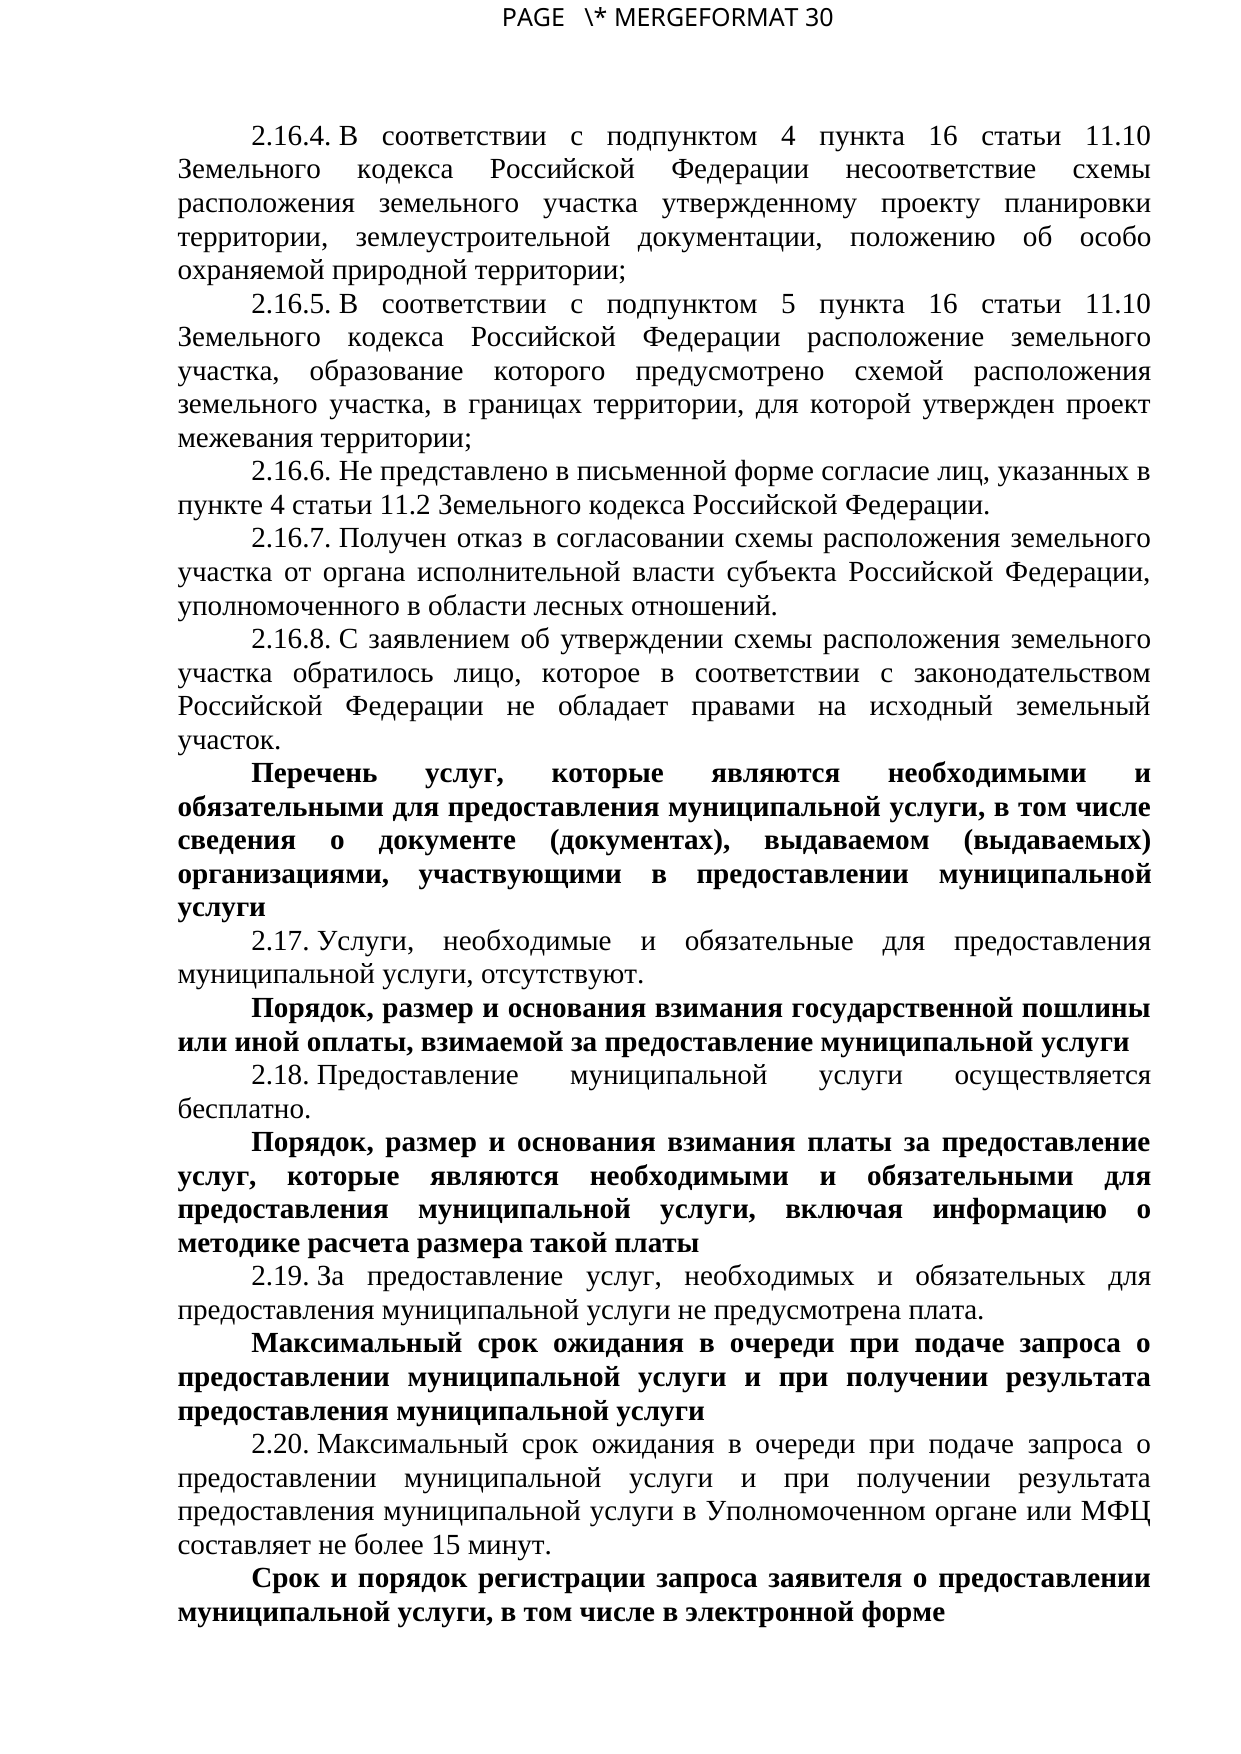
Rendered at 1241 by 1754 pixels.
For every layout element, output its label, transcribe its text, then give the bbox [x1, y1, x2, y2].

text 2.17. Услуги, необходимые и обязательные для предоставления муниципальной услуги, отсутствуют. [177, 923, 1152, 990]
text 2.19. За предоставление услуг, необходимых и обязательных для предоставления муниципальной услуги не предусмотрена плата. [177, 1258, 1152, 1326]
text 2.16.8. С заявлением об утверждении схемы расположения земельного участка обратилось лицо, которое в соответствии с законодательством Российской Федерации не обладает правами на исходный земельный участок. [177, 621, 1152, 755]
text Порядок, размер и основания взимания государственной пошлины или иной оплаты, взимаемой за предоставление муниципальной услуги [177, 990, 1152, 1057]
text Порядок, размер и основания взимания платы за предоставление услуг, которые являются необходимыми и обязательными для предоставления муниципальной услуги, включая информацию о методике расчета размера такой платы [177, 1124, 1152, 1258]
text Максимальный срок ожидания в очереди при подаче запроса о предоставлении муниципальной услуги и при получении результата предоставления муниципальной услуги [177, 1326, 1152, 1426]
text 2.16.4. В соответствии с подпунктом 4 пункта 16 статьи 11.10 Земельного кодекса Российской Федерации несоответствие схемы расположения земельного участка утвержденному проекту планировки территории, землеустроительной документации, положению об особо охраняемой природной территории; [177, 118, 1152, 286]
text 2.18. Предоставление муниципальной услуги осуществляется бесплатно. [177, 1057, 1152, 1124]
text Срок и порядок регистрации запроса заявителя о предоставлении муниципальной услуги, в том числе в электронной форме [177, 1560, 1152, 1627]
text 2.16.7. Получен отказ в согласовании схемы расположения земельного участка от органа исполнительной власти субъекта Российской Федерации, уполномоченного в области лесных отношений. [177, 521, 1152, 621]
text 2.16.6. Не представлено в письменной форме согласие лиц, указанных в пункте 4 статьи 11.2 Земельного кодекса Российской Федерации. [177, 453, 1152, 521]
text 2.16.5. В соответствии с подпунктом 5 пункта 16 статьи 11.10 Земельного кодекса Российской Федерации расположение земельного участка, образование которого предусмотрено схемой расположения земельного участка, в границах территории, для которой утвержден проект межевания территории; [177, 286, 1152, 453]
text Перечень услуг, которые являются необходимыми и обязательными для предоставления муниципальной услуги, в том числе сведения о документе (документах), выдаваемом (выдаваемых) организациями, участвующими в предоставлении муниципальной услуги [177, 755, 1152, 923]
text 2.20. Максимальный срок ожидания в очереди при подаче запроса о предоставлении муниципальной услуги и при получении результата предоставления муниципальной услуги в Уполномоченном органе или МФЦ составляет не более 15 минут. [177, 1426, 1152, 1560]
